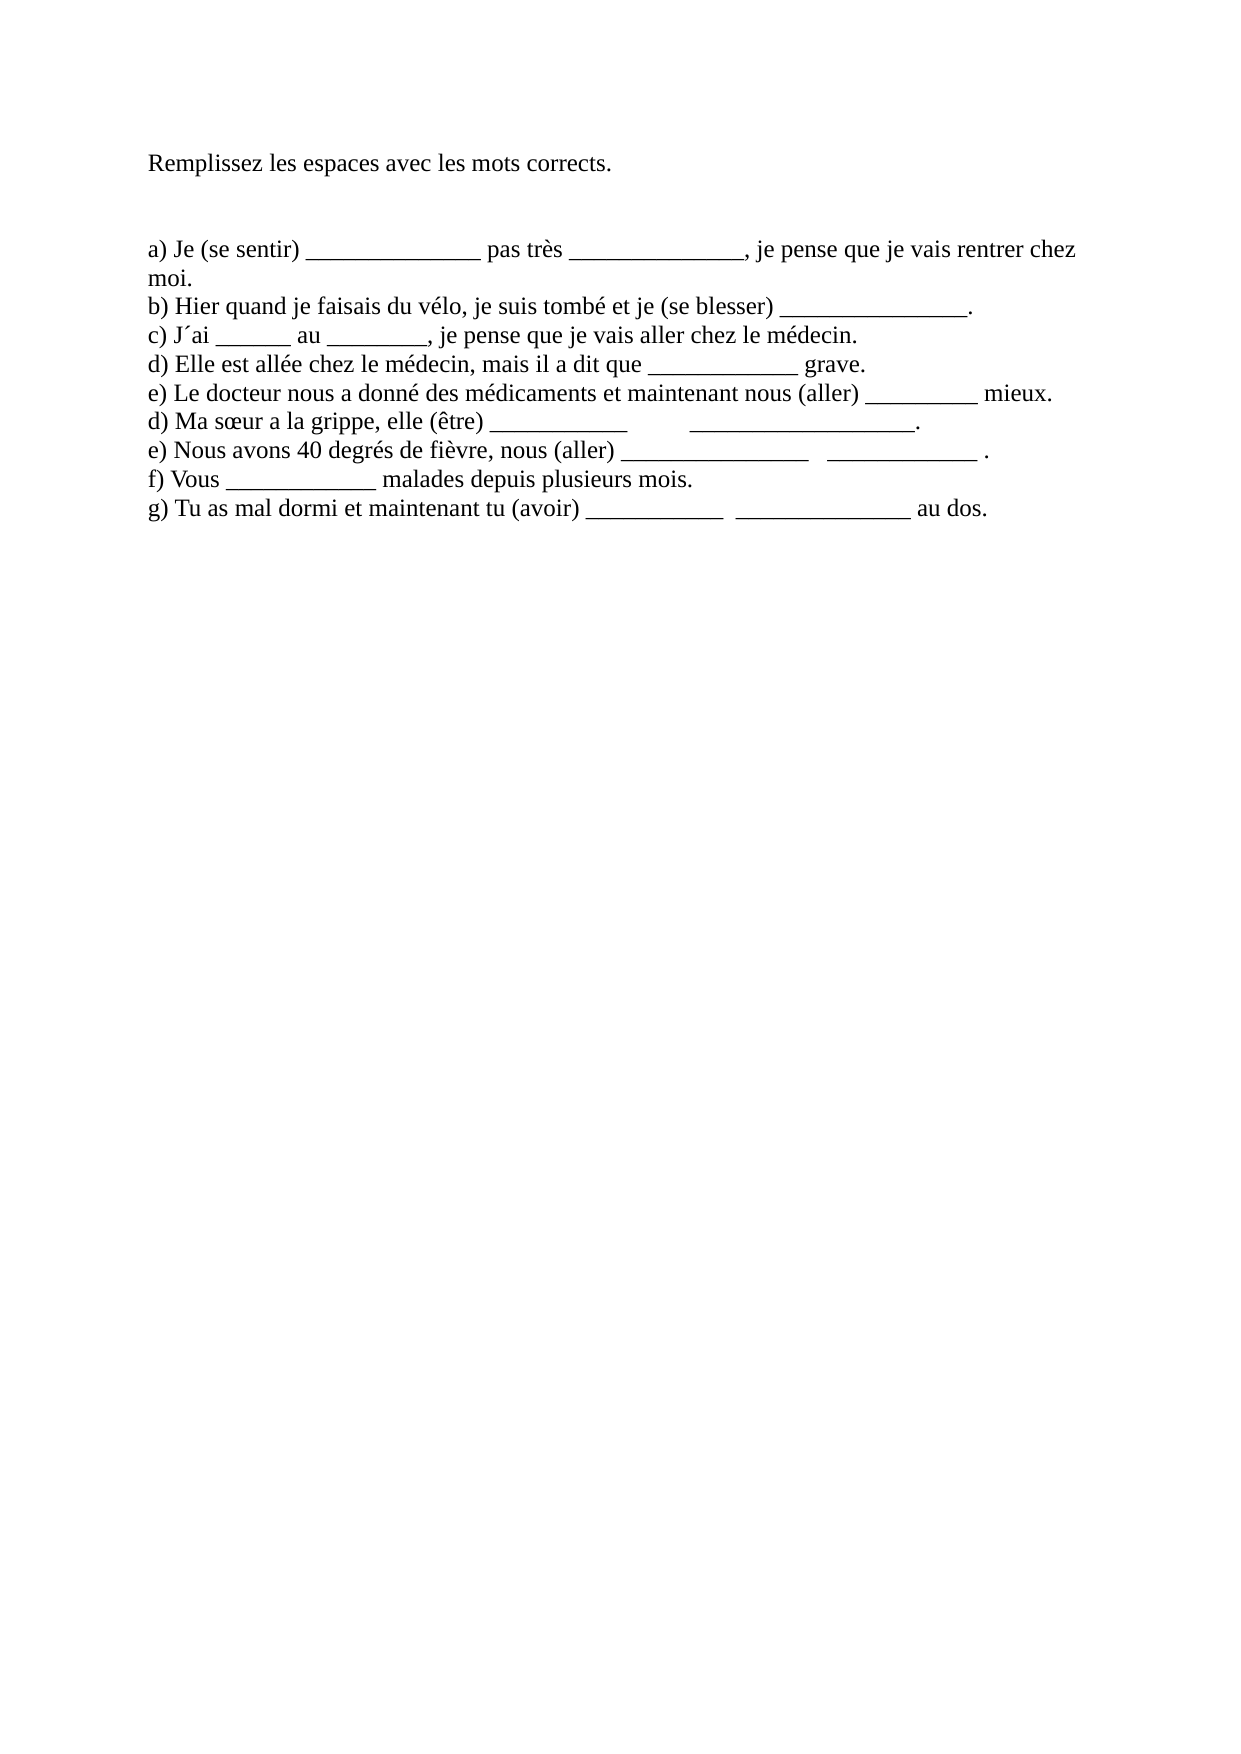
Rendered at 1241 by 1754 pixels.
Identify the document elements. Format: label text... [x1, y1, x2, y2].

text Remplissez les espaces avec les mots corrects. [148, 148, 1093, 176]
text e) Le docteur nous a donné des médicaments et maintenant nous (aller) _________ mieux. [148, 378, 1093, 406]
text f) Vous ____________ malades depuis plusieurs mois. [148, 464, 1093, 493]
text a) Je (se sentir) ______________ pas très ______________, je pense que je vais rentrer chez moi. [148, 234, 1093, 291]
text e) Nous avons 40 degrés de fièvre, nous (aller) _______________ ____________ . [148, 435, 1093, 464]
text d) Elle est allée chez le médecin, mais il a dit que ____________ grave. [148, 349, 1093, 378]
text c) J´ai ______ au ________, je pense que je vais aller chez le médecin. [148, 320, 1093, 349]
text d) Ma sœur a la grippe, elle (être) ___________ __________________. [148, 406, 1093, 435]
text b) Hier quand je faisais du vélo, je suis tombé et je (se blesser) _______________. [148, 291, 1093, 320]
text g) Tu as mal dormi et maintenant tu (avoir) ___________ ______________ au dos. [148, 493, 1093, 521]
